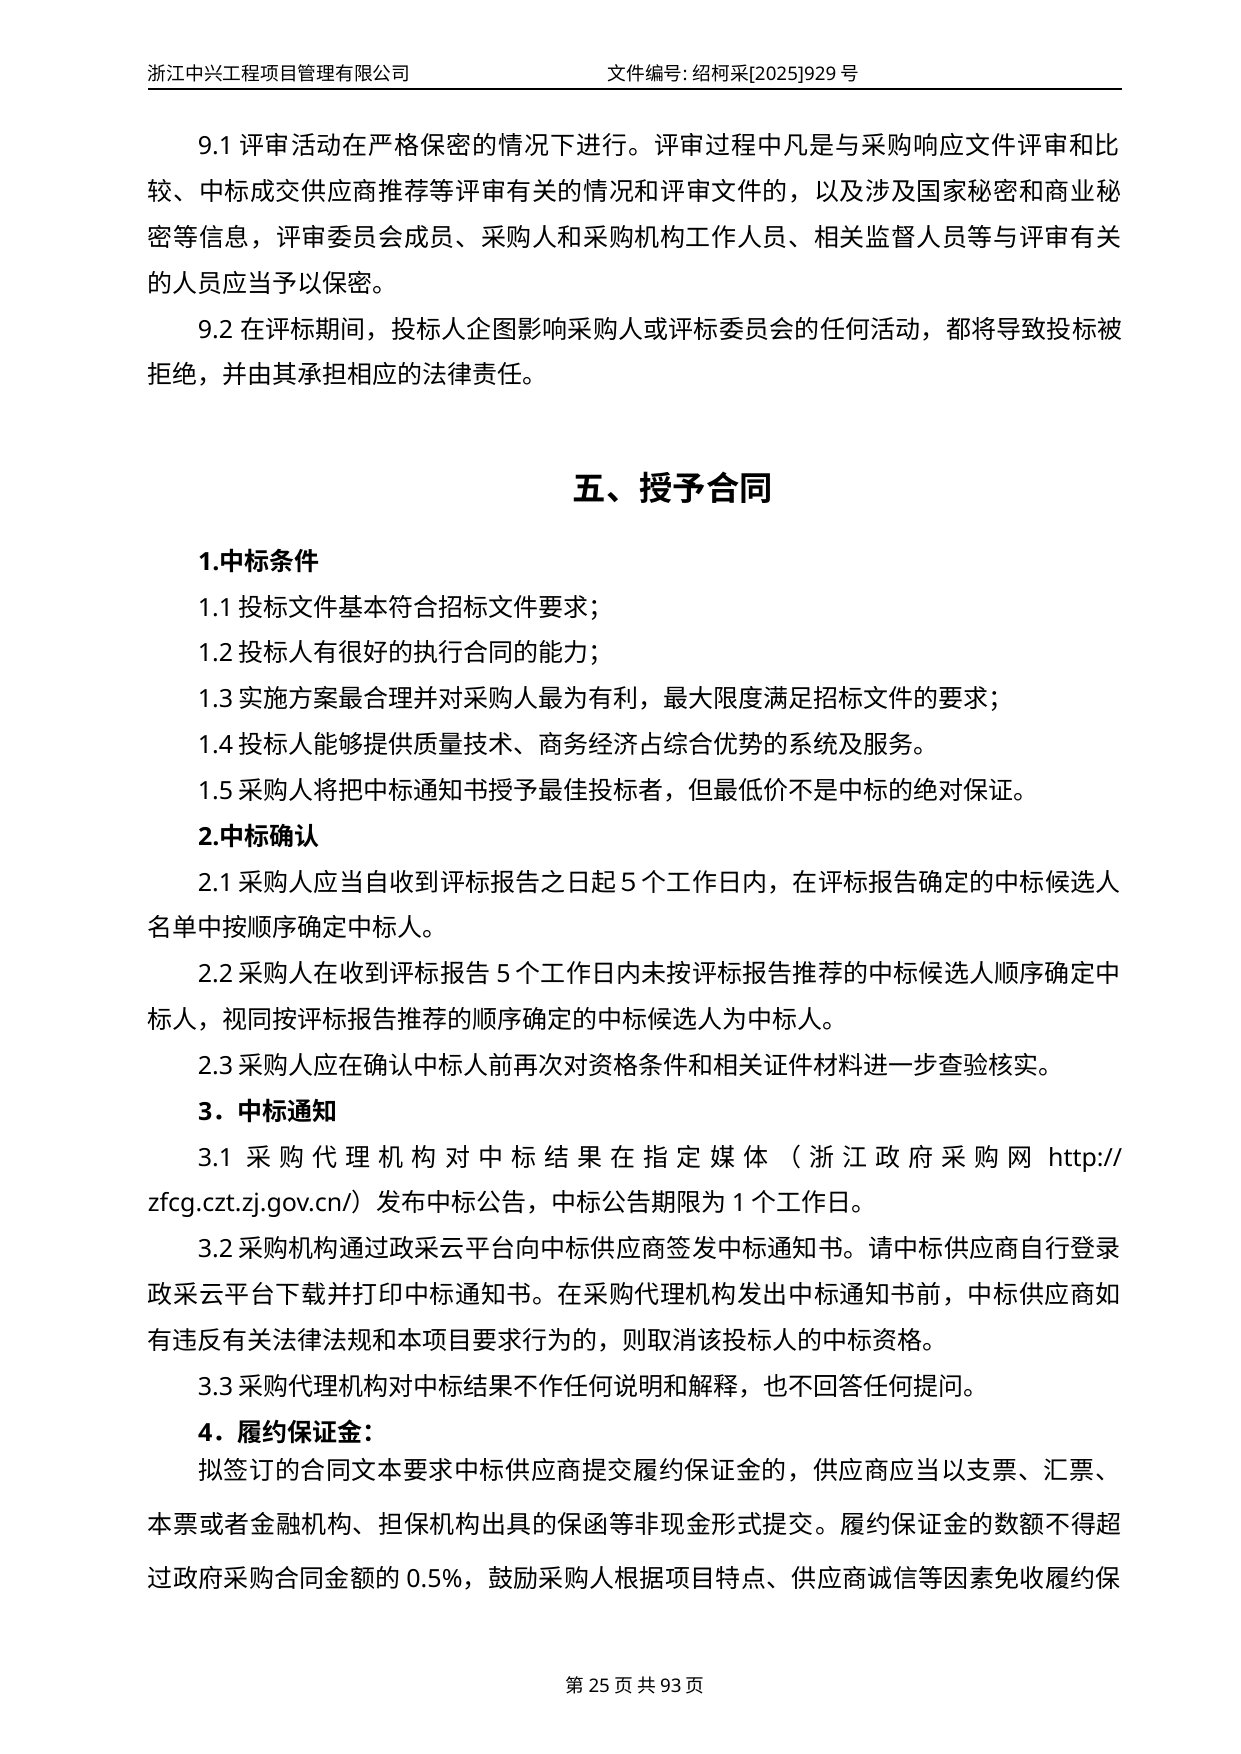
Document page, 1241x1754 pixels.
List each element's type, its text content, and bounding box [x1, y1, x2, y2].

text 1.5采购人将把中标通知书授予最佳投标者，但最低价不是中标的绝对保证。 [148, 763, 1122, 808]
text 2.中标确认 [148, 808, 1122, 854]
text 4．履约保证金： [148, 1404, 1122, 1450]
text 1.4投标人能够提供质量技术、商务经济占综合优势的系统及服务。 [148, 717, 1122, 763]
text 3.3采购代理机构对中标结果不作任何说明和解释，也不回答任何提问。 [148, 1358, 1122, 1404]
text 2.3采购人应在确认中标人前再次对资格条件和相关证件材料进一步查验核实。 [148, 1038, 1122, 1083]
text 1.2投标人有很好的执行合同的能力； [148, 625, 1122, 671]
text 3．中标通知 [148, 1083, 1122, 1129]
text 3.2采购机构通过政采云平台向中标供应商签发中标通知书。请中标供应商自行登录政采云平台下载并打印中标通知书。在采购代理机构发出中标通知书前，中标供应商如有违反有关法律法规和本项目要求行为的，则取消该投标人的中标资格。 [148, 1221, 1122, 1358]
text 1.1投标文件基本符合招标文件要求； [148, 579, 1122, 625]
text 五、授予合同 [148, 461, 1122, 509]
text 2.1采购人应当自收到评标报告之日起５个工作日内，在评标报告确定的中标候选人名单中按顺序确定中标人。 [148, 854, 1122, 946]
text 3.1采购代理机构对中标结果在指定媒体（浙江政府采购网http://zfcg.czt.zj.gov.cn/）发布中标公告，中标公告期限为1个工作日。 [148, 1129, 1122, 1221]
list 1.中标条件 [148, 533, 1122, 579]
text 9.2 在评标期间，投标人企图影响采购人或评标委员会的任何活动，都将导致投标被拒绝，并由其承担相应的法律责任。 [148, 301, 1122, 393]
text 1.3实施方案最合理并对采购人最为有利，最大限度满足招标文件的要求； [148, 671, 1122, 717]
text 9.1评审活动在严格保密的情况下进行。评审过程中凡是与采购响应文件评审和比较、中标成交供应商推荐等评审有关的情况和评审文件的，以及涉及国家秘密和商业秘密等信息，评审委员会成员、采购人和采购机构工作人员、相关监督人员等与评审有关的人员应当予以保密。 [148, 118, 1122, 301]
text 2.2采购人在收到评标报告5个工作日内未按评标报告推荐的中标候选人顺序确定中标人，视同按评标报告推荐的顺序确定的中标候选人为中标人。 [148, 946, 1122, 1038]
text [148, 1450, 1122, 1595]
